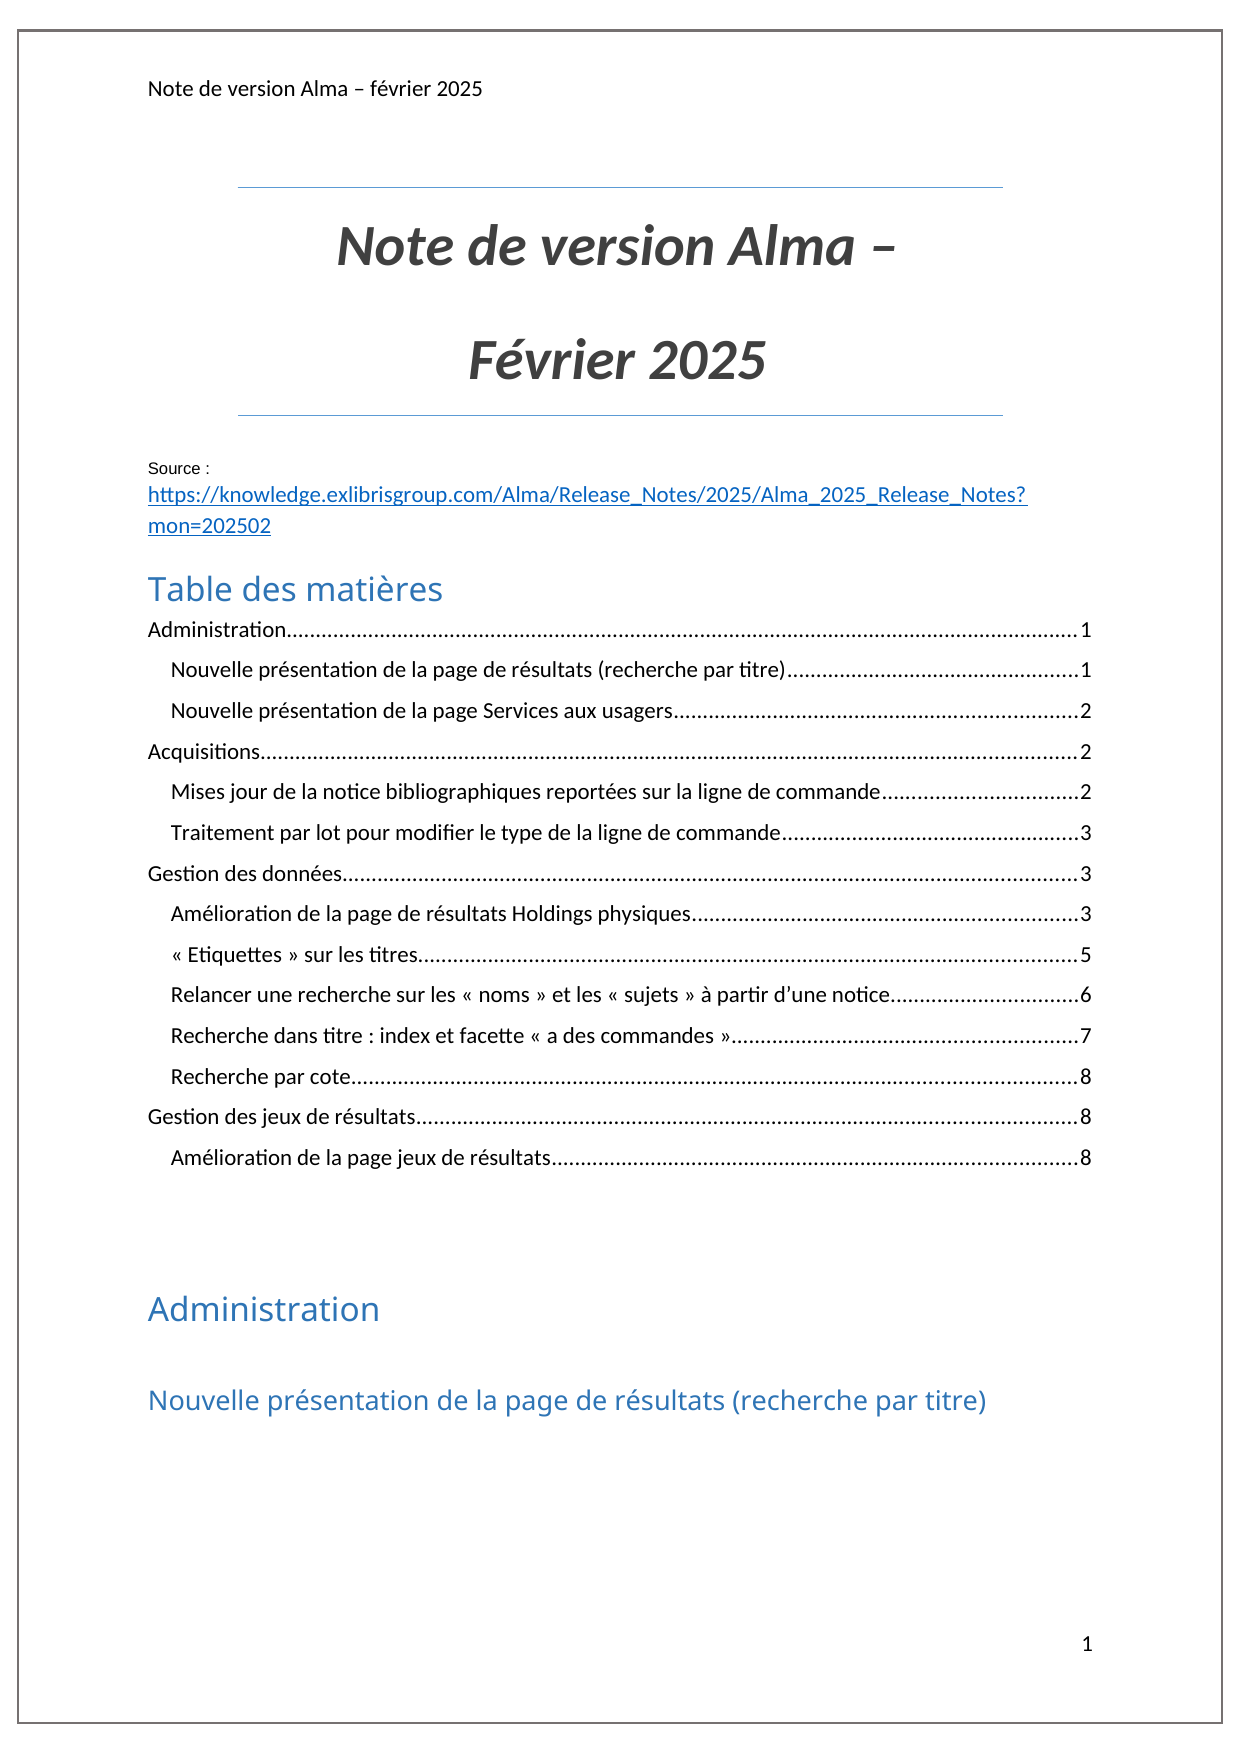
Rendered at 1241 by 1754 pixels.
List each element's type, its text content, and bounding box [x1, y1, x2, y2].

text Février 2025 [238, 301, 1003, 415]
text Note de version Alma – [238, 188, 1003, 280]
subtitle Administration [148, 1286, 1093, 1331]
text Source : https://knowledge.exlibrisgroup.com/Alma/Release_Notes/2025/Alma_2025_Release_Notes?mon=202502 [148, 459, 1093, 539]
subtitle Nouvelle présentation de la page de résultats (recherche par titre) [148, 1382, 1093, 1418]
